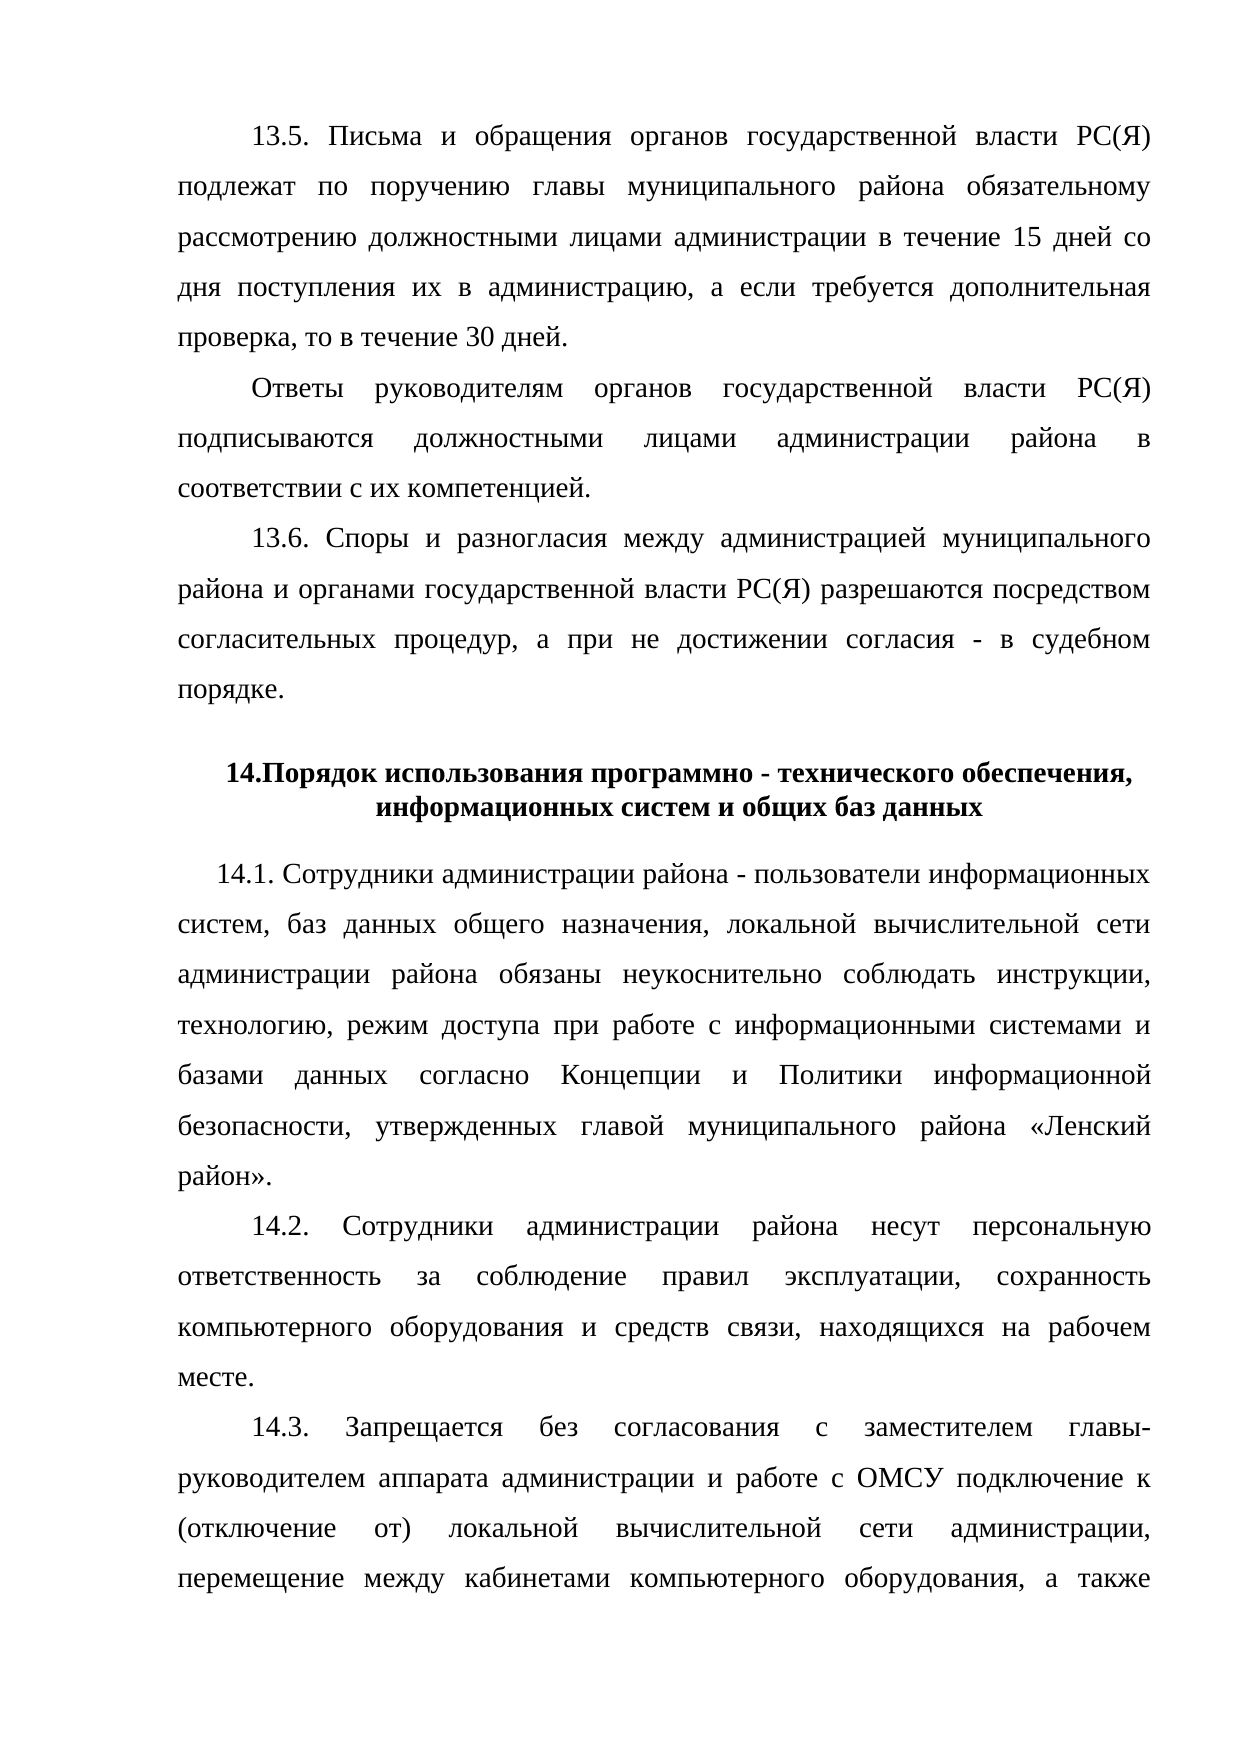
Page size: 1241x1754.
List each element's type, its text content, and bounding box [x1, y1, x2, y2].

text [177, 1409, 1152, 1594]
text 13.6. Споры и разногласия между администрацией муниципального района и органами государственной власти РС(Я) разрешаются посредством согласительных процедур, а при не достижении согласия - в судебном порядке. [177, 521, 1152, 705]
text Ответы руководителям органов государственной власти РС(Я) подписываются должностными лицами администрации района в соответствии с их компетенцией. [177, 370, 1152, 504]
text 14.1. Сотрудники администрации района - пользователи информационных систем, баз данных общего назначения, локальной вычислительной сети администрации района обязаны неукоснительно соблюдать инструкции, технологию, режим доступа при работе с информационными системами и базами данных согласно Концепции и Политики информационной безопасности, утвержденных главой муниципального района «Ленский район». [177, 856, 1152, 1191]
text 14.Порядок использования программно - технического обеспечения, информационных систем и общих баз данных [177, 755, 1181, 822]
text 13.5. Письма и обращения органов государственной власти РС(Я) подлежат по поручению главы муниципального района обязательному рассмотрению должностными лицами администрации в течение 15 дней со дня поступления их в администрацию, а если требуется дополнительная проверка, то в течение 30 дней. [177, 118, 1152, 353]
text 14.2. Сотрудники администрации района несут персональную ответственность за соблюдение правил эксплуатации, сохранность компьютерного оборудования и средств связи, находящихся на рабочем месте. [177, 1208, 1152, 1393]
